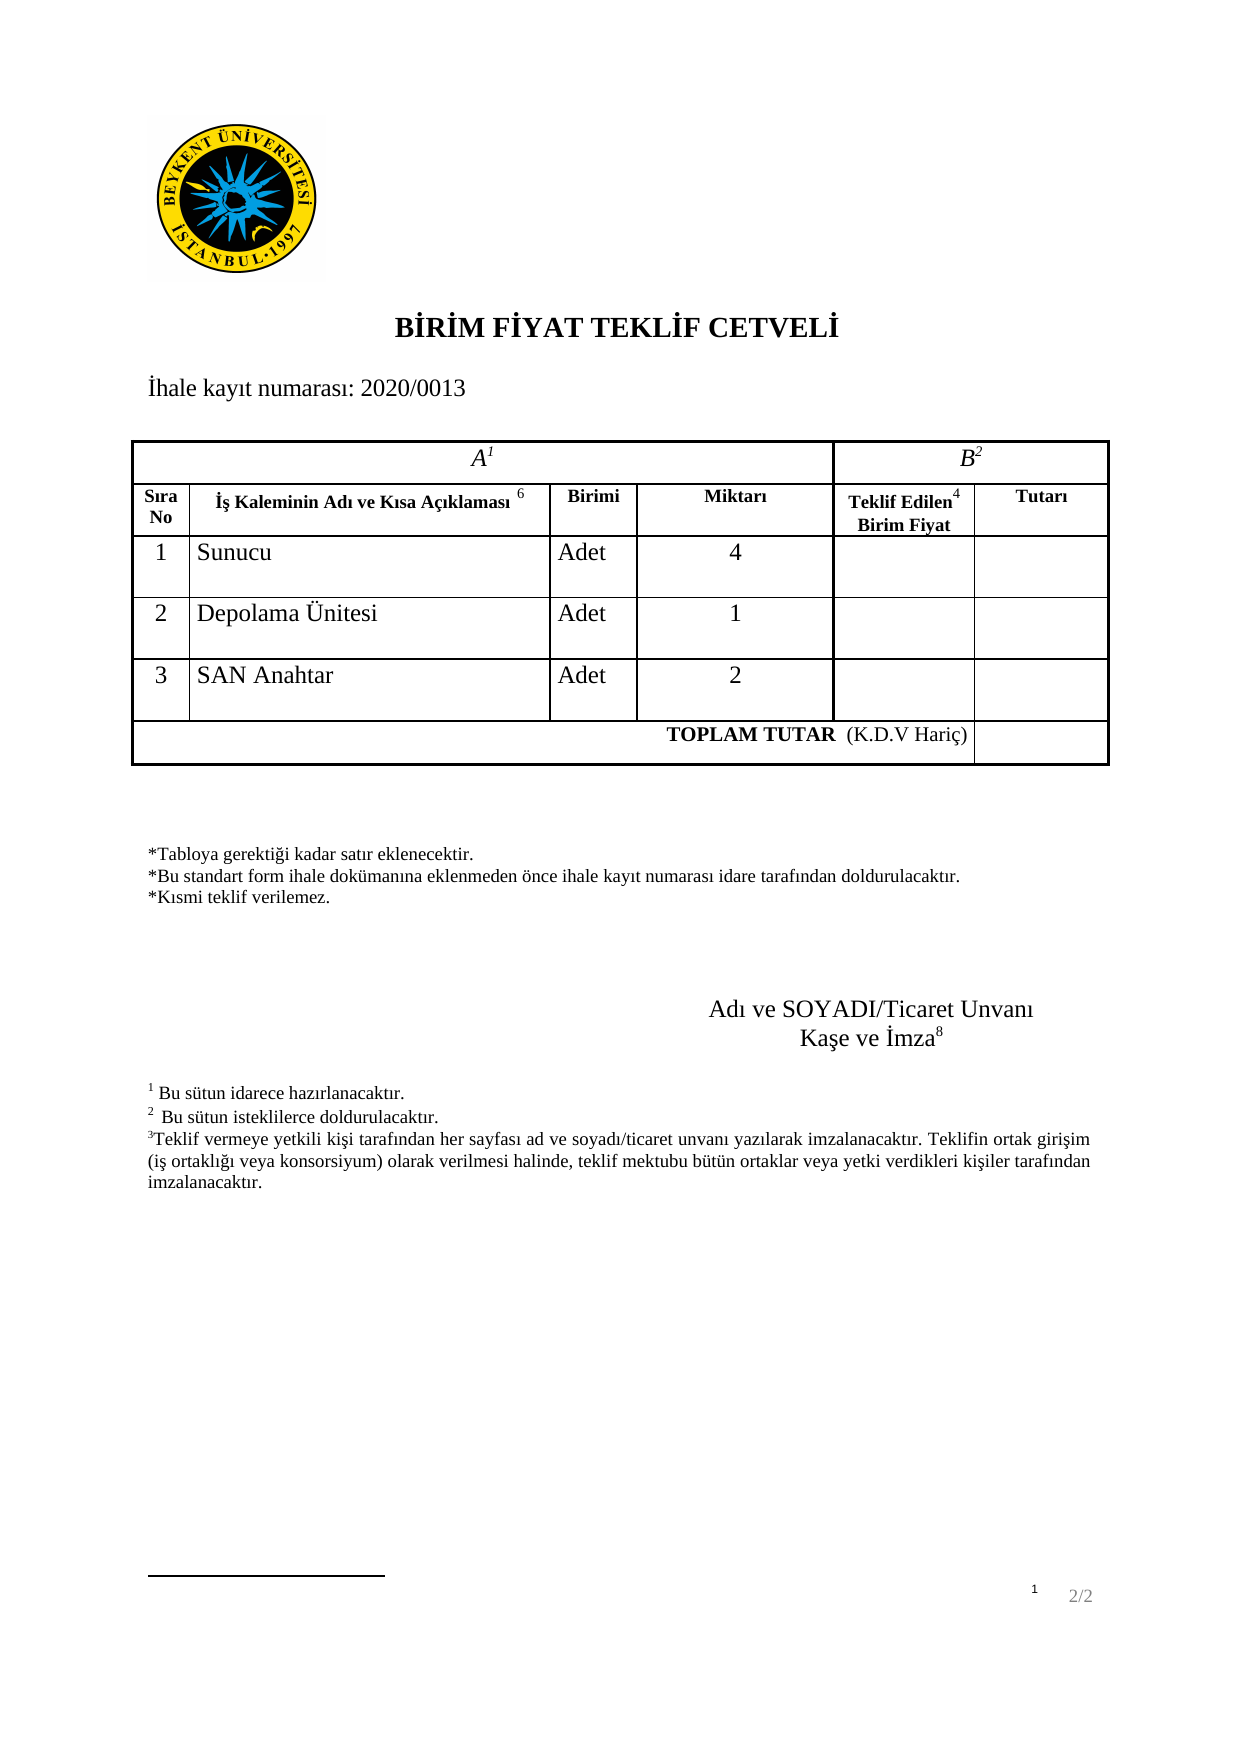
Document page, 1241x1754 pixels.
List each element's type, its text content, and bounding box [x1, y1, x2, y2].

table_cell Birimi [551, 485, 636, 535]
text İhale kayıt numarası: 2020/0013 [148, 373, 1093, 401]
table_cell Adet [551, 537, 636, 597]
table_cell Depolama Ünitesi [190, 598, 549, 658]
table_cell SAN Anahtar [190, 660, 549, 720]
text *Kısmi teklif verilemez. [148, 886, 1093, 908]
table_cell Tutarı [975, 485, 1107, 535]
text 1 Bu sütun idarece hazırlanacaktır. [148, 1080, 1093, 1104]
text BİRİM FİYAT TEKLİF CETVELİ [148, 310, 1093, 344]
table_cell [975, 722, 1107, 763]
table_cell 2 [134, 598, 189, 658]
table_cell 1 [638, 598, 832, 658]
table_cell Teklif Edilen4 Birim Fiyat [835, 485, 974, 535]
table_header B2 [835, 443, 1107, 483]
table_cell 4 [638, 537, 832, 597]
text *Bu standart form ihale dokümanına eklenmeden önce ihale kayıt numarası idare tarafından doldurulacaktır. [148, 864, 1093, 886]
table_cell Sunucu [190, 537, 549, 597]
text 3Teklif vermeye yetkili kişi tarafından her sayfası ad ve soyadı/ticaret unvanı yazılarak imzalanacaktır. Teklifin ortak girişim (iş ortaklığı veya konsorsiyum) olarak verilmesi halinde, teklif mektubu bütün ortaklar veya yetki verdikleri kişiler tarafından imzalanacaktır. [148, 1128, 1093, 1193]
picture [147, 115, 326, 282]
text *Tabloya gerektiği kadar satır eklenecektir. [148, 843, 1093, 864]
text Kaşe ve İmza8 [650, 1023, 1093, 1051]
table_cell [835, 537, 974, 597]
text Adı ve SOYADI/Ticaret Unvanı [650, 994, 1093, 1023]
table_cell TOPLAM TUTAR (K.D.V Hariç) [134, 722, 974, 763]
table_cell 2 [638, 660, 832, 720]
table_cell [975, 660, 1107, 720]
table_header A1 [134, 443, 832, 483]
table_cell 3 [134, 660, 189, 720]
table_cell Adet [551, 660, 636, 720]
table_cell Adet [551, 598, 636, 658]
table_cell [975, 598, 1107, 658]
table_cell İş Kaleminin Adı ve Kısa Açıklaması 6 [190, 485, 549, 535]
table_cell 1 [134, 537, 189, 597]
table_cell Miktarı [638, 485, 832, 535]
table_cell [835, 660, 974, 720]
text 2 Bu sütun isteklilerce doldurulacaktır. [148, 1104, 1093, 1128]
table_cell Sıra No [134, 485, 189, 535]
table_cell [975, 537, 1107, 597]
table_cell [835, 598, 974, 658]
